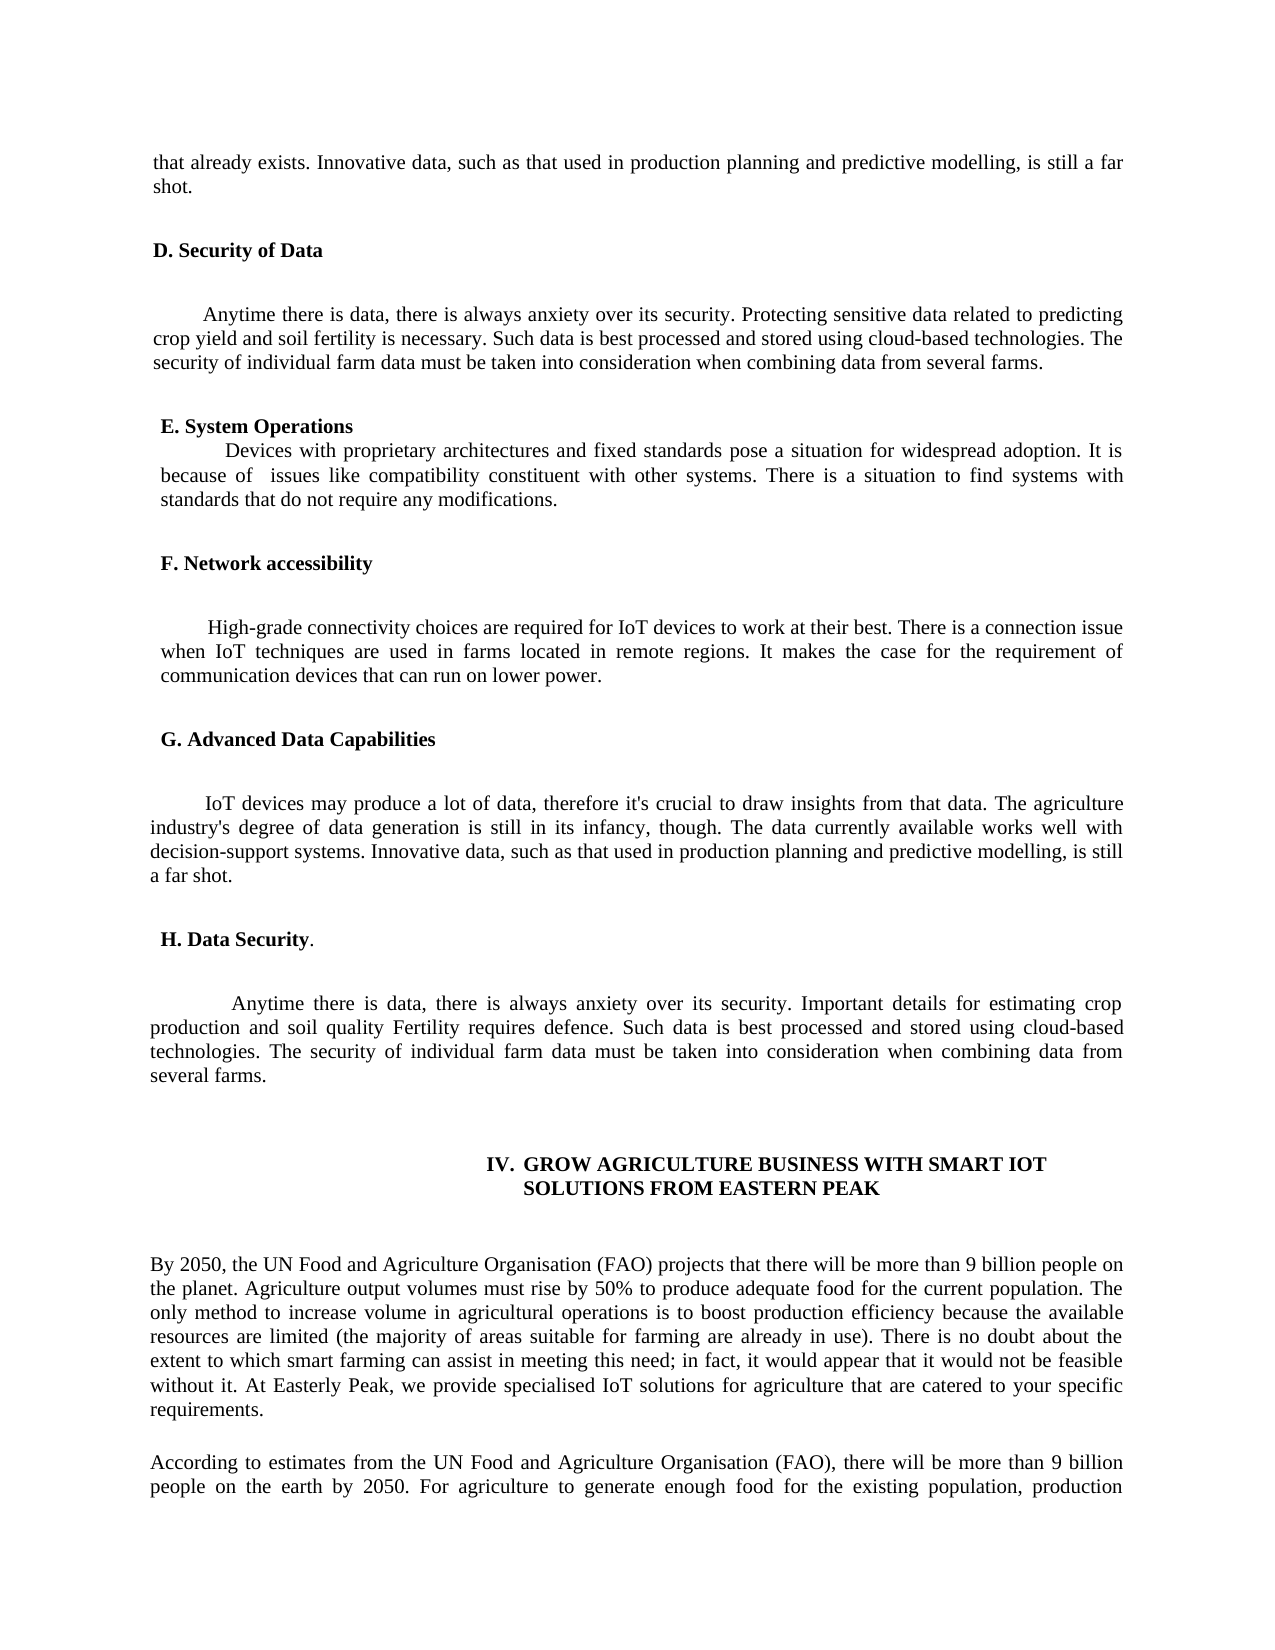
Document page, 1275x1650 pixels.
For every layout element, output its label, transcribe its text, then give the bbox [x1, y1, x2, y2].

text Anytime there is data, there is always anxiety over its security. Important details for estimating crop production and soil quality Fertility requires defence. Such data is best processed and stored using cloud-based technologies. The security of individual farm data must be taken into consideration when combining data from several farms. [150, 991, 1125, 1087]
text F. Network accessibility [160, 551, 1125, 575]
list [153, 150, 1125, 198]
list D. Security of Data [153, 238, 1125, 262]
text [150, 1450, 1125, 1498]
text IoT devices may produce a lot of data, therefore it's crucial to draw insights from that data. The agriculture industry's degree of data generation is still in its infancy, though. The data currently available works well with decision-support systems. Innovative data, such as that used in production planning and predictive modelling, is still a far shot. [150, 791, 1125, 887]
text H. Data Security. [160, 927, 1125, 951]
subtitle GROW AGRICULTURE BUSINESS WITH SMART IOT SOLUTIONS FROM EASTERN PEAK [486, 1152, 1125, 1200]
text G. Advanced Data Capabilities [160, 727, 1125, 751]
text E. System Operations [160, 414, 1125, 438]
text Devices with proprietary architectures and fixed standards pose a situation for widespread adoption. It is because of issues like compatibility constituent with other systems. There is a situation to find systems with standards that do not require any modifications. [160, 438, 1125, 511]
text High-grade connectivity choices are required for IoT devices to work at their best. There is a connection issue when IoT techniques are used in farms located in remote regions. It makes the case for the requirement of communication devices that can run on lower power. [160, 615, 1125, 687]
text By 2050, the UN Food and Agriculture Organisation (FAO) projects that there will be more than 9 billion people on the planet. Agriculture output volumes must rise by 50% to produce adequate food for the current population. The only method to increase volume in agricultural operations is to boost production efficiency because the available resources are limited (the majority of areas suitable for farming are already in use). There is no doubt about the extent to which smart farming can assist in meeting this need; in fact, it would appear that it would not be feasible without it. At Easterly Peak, we provide specialised IoT solutions for agriculture that are catered to your specific requirements. [150, 1252, 1125, 1421]
list Anytime there is data, there is always anxiety over its security. Protecting sensitive data related to predicting crop yield and soil fertility is necessary. Such data is best processed and stored using cloud-based technologies. The security of individual farm data must be taken into consideration when combining data from several farms. [153, 302, 1125, 374]
